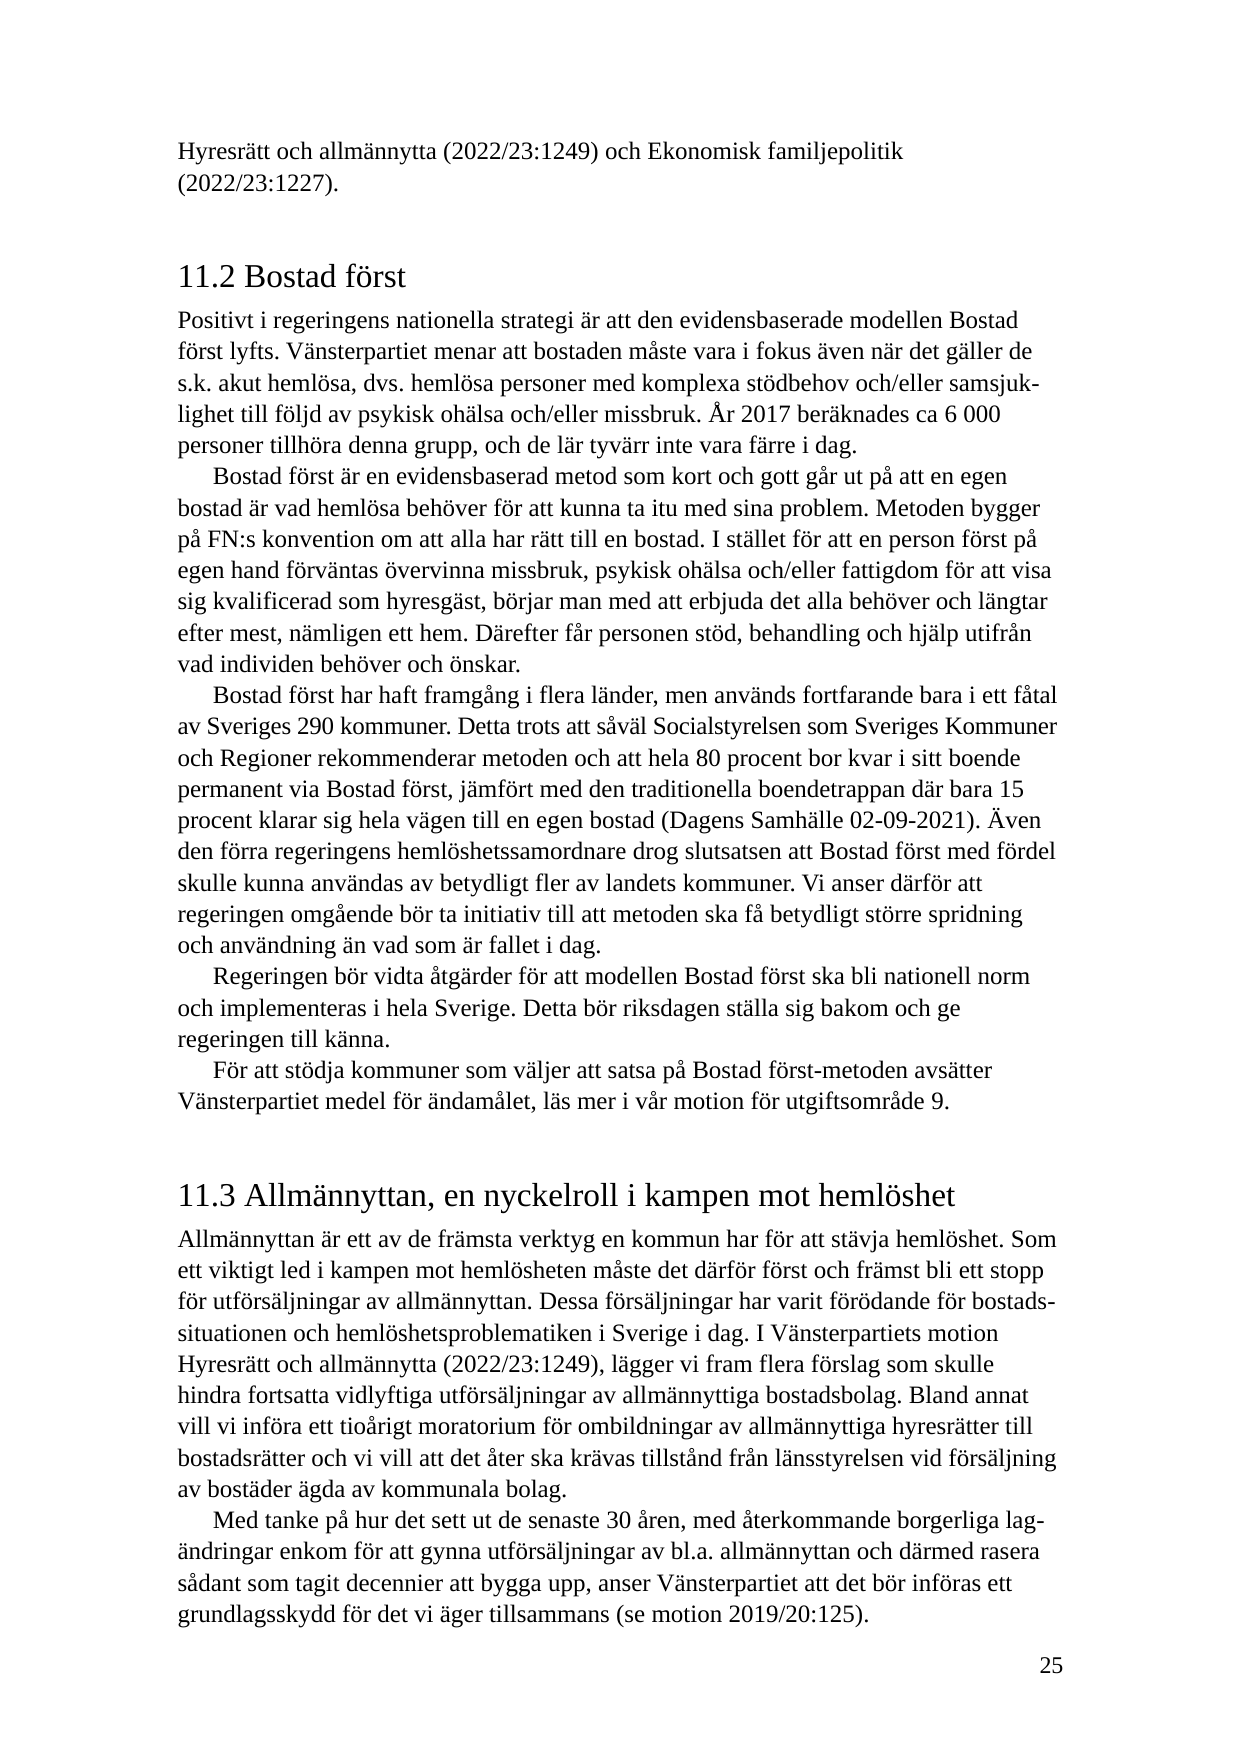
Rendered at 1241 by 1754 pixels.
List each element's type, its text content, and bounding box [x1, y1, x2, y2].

text Allmännyttan, en nyckelroll i kampen mot hemlöshet [177, 1178, 1063, 1213]
text Allmännyttan är ett av de främsta verktyg en kommun har för att stävja hemlöshet. Som ett viktigt led i kampen mot hemlösheten måste det därför först och främst bli ett stopp för utförsäljningar av allmännyttan. Dessa försäljningar har varit förödande för bostadssituationen och hemlöshetsproblematiken i Sverige i dag. I Vänsterpartiets motion Hyresrätt och allmännytta (2022/23:1249), lägger vi fram flera förslag som skulle hindra fortsatta vidlyftiga utförsäljningar av allmännyttiga bostadsbolag. Bland annat vill vi införa ett tioårigt moratorium för ombildningar av allmännyttiga hyresrätter till bostadsrätter och vi vill att det åter ska krävas tillstånd från länsstyrelsen vid försäljning av bostäder ägda av kommunala bolag. [177, 1221, 1063, 1503]
text Bostad först har haft framgång i flera länder, men används fortfarande bara i ett fåtal av Sveriges 290 kommuner. Detta trots att såväl Socialstyrelsen som Sveriges Kommuner och Regioner rekommenderar metoden och att hela 80 procent bor kvar i sitt boende permanent via Bostad först, jämfört med den traditionella boendetrappan där bara 15 procent klarar sig hela vägen till en egen bostad (Dagens Samhälle 02-09-2021). Även den förra regeringens hemlöshetssamordnare drog slutsatsen att Bostad först med fördel skulle kunna användas av betydligt fler av landets kommuner. Vi anser därför att regeringen omgående bör ta initiativ till att metoden ska få betydligt större spridning och användning än vad som är fallet i dag. [177, 678, 1063, 959]
text Positivt i regeringens nationella strategi är att den evidensbaserade modellen Bostad först lyfts. Vänsterpartiet menar att bostaden måste vara i fokus även när det gäller de s.k. akut hemlösa, dvs. hemlösa personer med komplexa stödbehov och/eller samsjuklighet till följd av psykisk ohälsa och/eller missbruk. År 2017 beräknades ca 6 000 personer tillhöra denna grupp, och de lär tyvärr inte vara färre i dag. [177, 303, 1063, 459]
text Bostad först är en evidensbaserad metod som kort och gott går ut på att en egen bostad är vad hemlösa behöver för att kunna ta itu med sina problem. Metoden bygger på FN:s konvention om att alla har rätt till en bostad. I stället för att en person först på egen hand förväntas övervinna missbruk, psykisk ohälsa och/eller fattigdom för att visa sig kvalificerad som hyresgäst, börjar man med att erbjuda det alla behöver och längtar efter mest, nämligen ett hem. Därefter får personen stöd, behandling och hjälp utifrån vad individen behöver och önskar. [177, 459, 1063, 678]
text Bostad först [177, 259, 1063, 294]
text För att stödja kommuner som väljer att satsa på Bostad först-metoden avsätter Vänsterpartiet medel för ändamålet, läs mer i vår motion för utgiftsområde 9. [177, 1053, 1063, 1115]
text Med tanke på hur det sett ut de senaste 30 åren, med återkommande borgerliga lagändringar enkom för att gynna utförsäljningar av bl.a. allmännyttan och därmed rasera sådant som tagit decennier att bygga upp, anser Vänsterpartiet att det bör införas ett grundlagsskydd för det vi äger tillsammans (se motion 2019/20:125). [177, 1503, 1063, 1628]
text Regeringen bör vidta åtgärder för att modellen Bostad först ska bli nationell norm och implementeras i hela Sverige. Detta bör riksdagen ställa sig bakom och ge regeringen till känna. [177, 959, 1063, 1053]
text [177, 134, 1063, 196]
